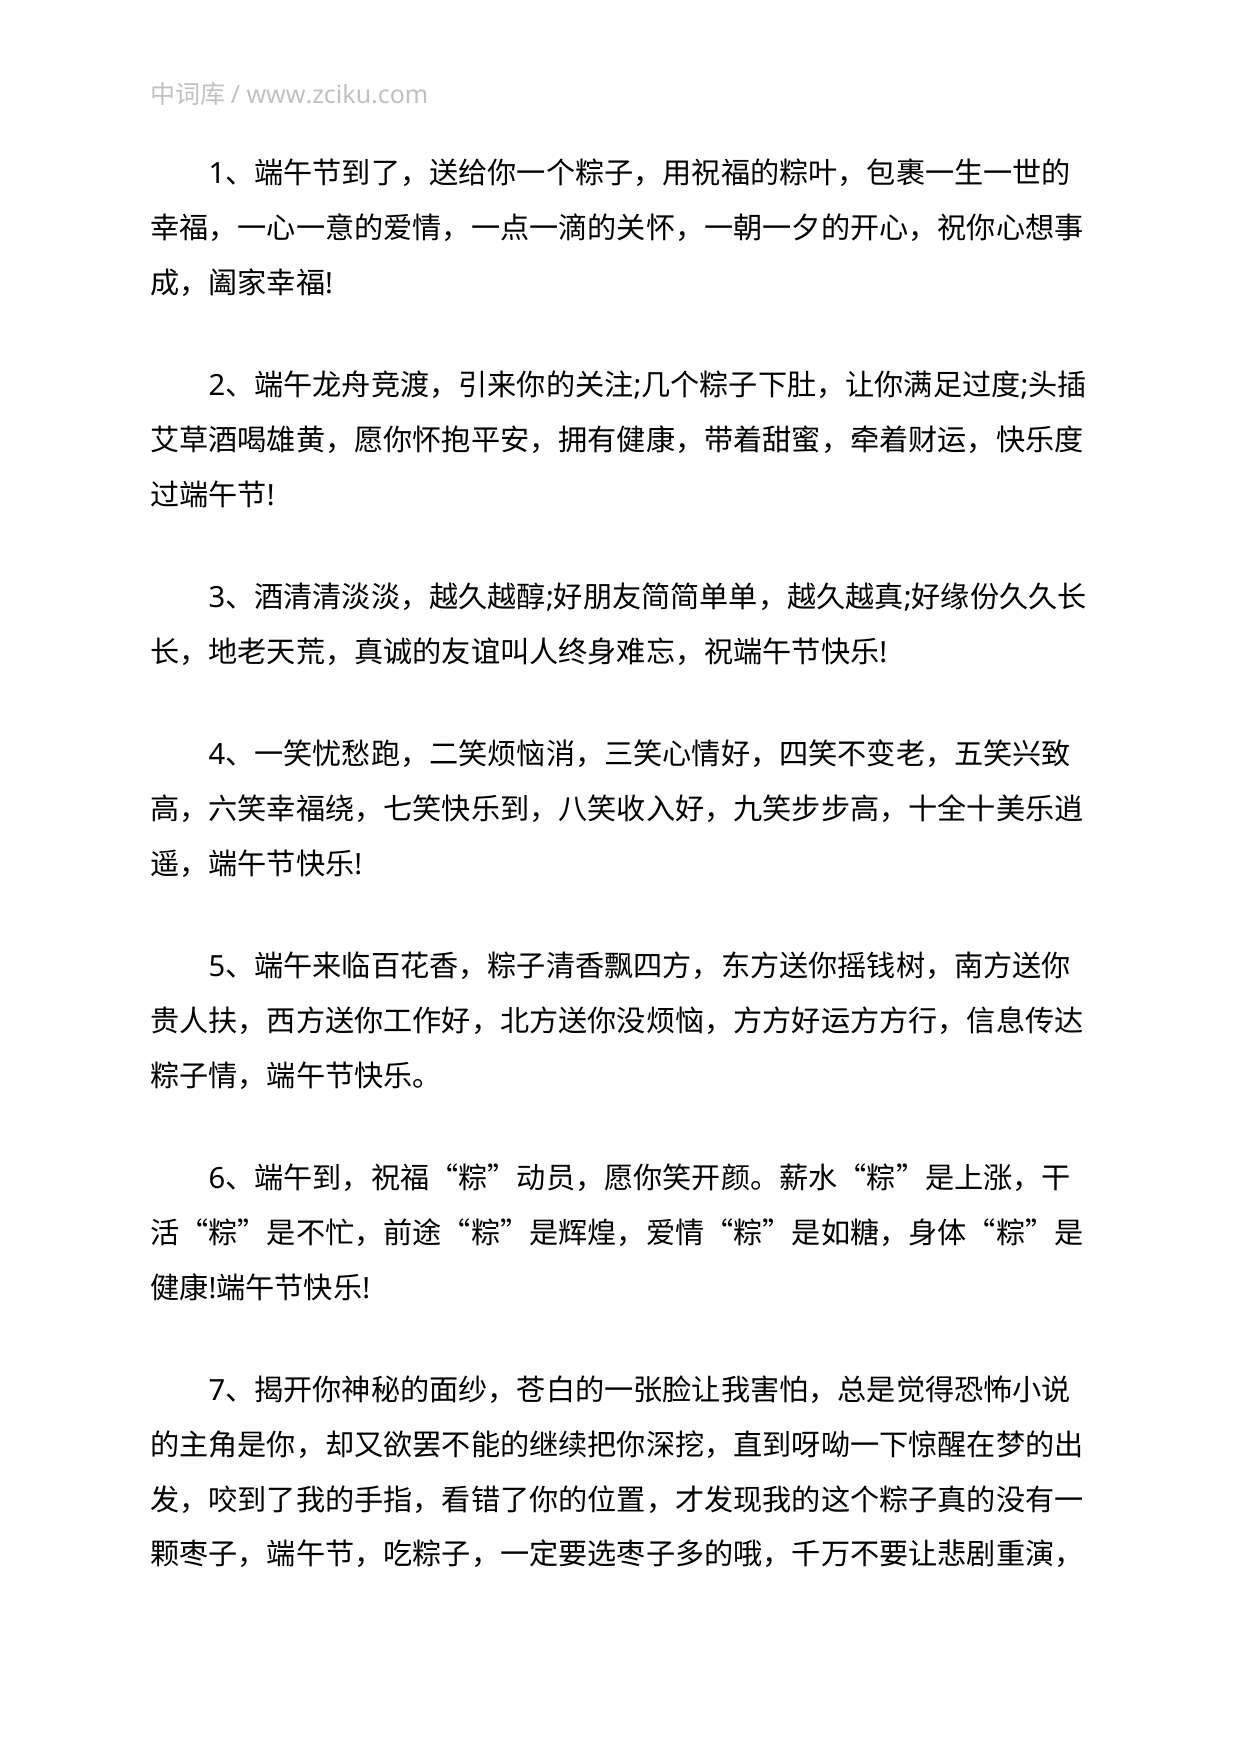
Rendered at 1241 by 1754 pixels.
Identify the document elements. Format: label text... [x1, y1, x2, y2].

text 6、端午到，祝福“粽”动员，愿你笑开颜。薪水“粽”是上涨，干活“粽”是不忙，前途“粽”是辉煌，爱情“粽”是如糖，身体“粽”是健康!端午节快乐! [150, 1154, 1090, 1307]
text 5、端午来临百花香，粽子清香飘四方，东方送你摇钱树，南方送你贵人扶，西方送你工作好，北方送你没烦恼，方方好运方方行，信息传达粽子情，端午节快乐。 [150, 943, 1090, 1095]
text 3、酒清清淡淡，越久越醇;好朋友简简单单，越久越真;好缘份久久长长，地老天荒，真诚的友谊叫人终身难忘，祝端午节快乐! [150, 574, 1090, 671]
text 1、端午节到了，送给你一个粽子，用祝福的粽叶，包裹一生一世的幸福，一心一意的爱情，一点一滴的关怀，一朝一夕的开心，祝你心想事成，阖家幸福! [150, 150, 1090, 302]
text 2、端午龙舟竞渡，引来你的关注;几个粽子下肚，让你满足过度;头插艾草酒喝雄黄，愿你怀抱平安，拥有健康，带着甜蜜，牵着财运，快乐度过端午节! [150, 362, 1090, 514]
text 4、一笑忧愁跑，二笑烦恼消，三笑心情好，四笑不变老，五笑兴致高，六笑幸福绕，七笑快乐到，八笑收入好，九笑步步高，十全十美乐逍遥，端午节快乐! [150, 731, 1090, 883]
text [150, 1366, 1090, 1573]
